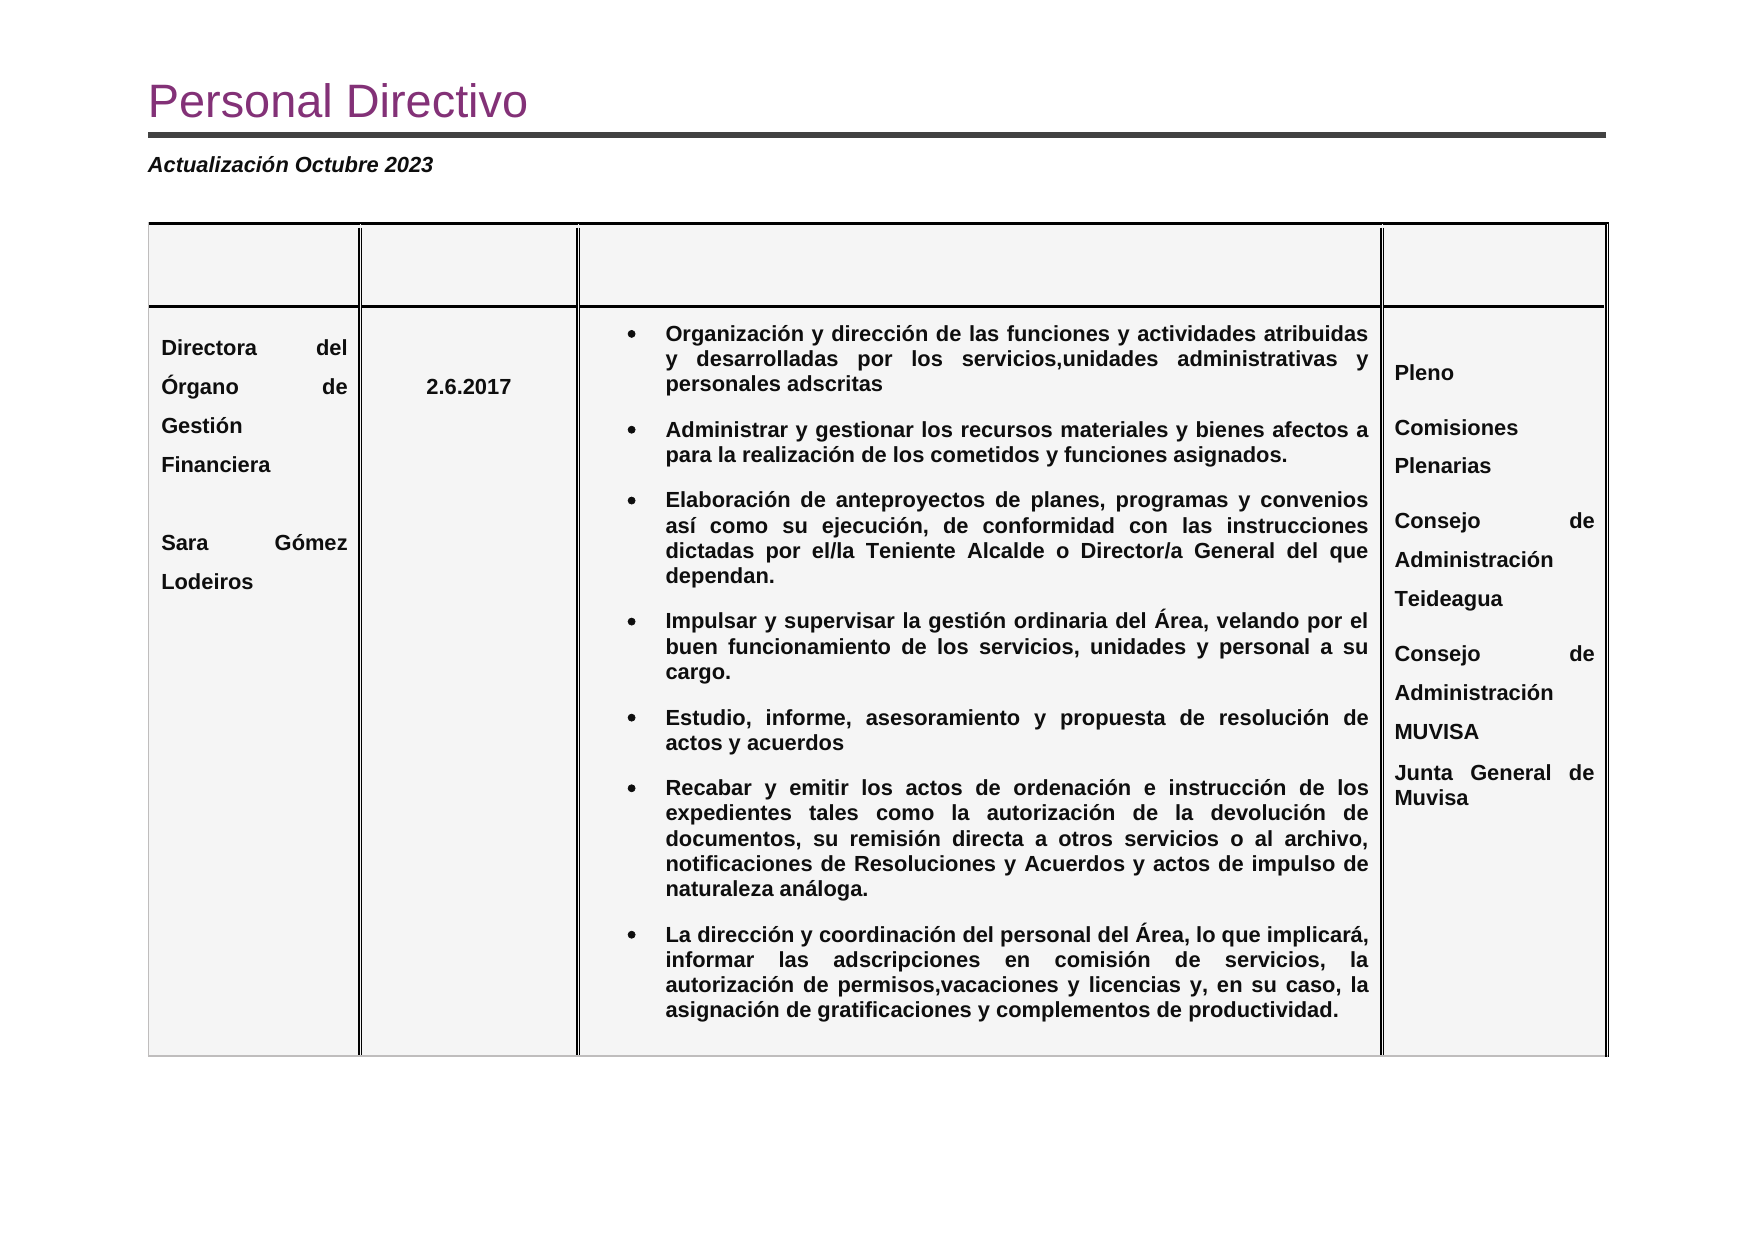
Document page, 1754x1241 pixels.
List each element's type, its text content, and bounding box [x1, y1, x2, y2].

table_cell 22.9.2023 [360, 225, 578, 305]
table_cell 2.6.2017 [362, 308, 576, 1055]
table_cell [1382, 225, 1605, 305]
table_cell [580, 308, 1380, 1055]
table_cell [578, 225, 1382, 305]
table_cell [149, 225, 360, 305]
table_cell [149, 308, 358, 1055]
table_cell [1384, 305, 1605, 1055]
